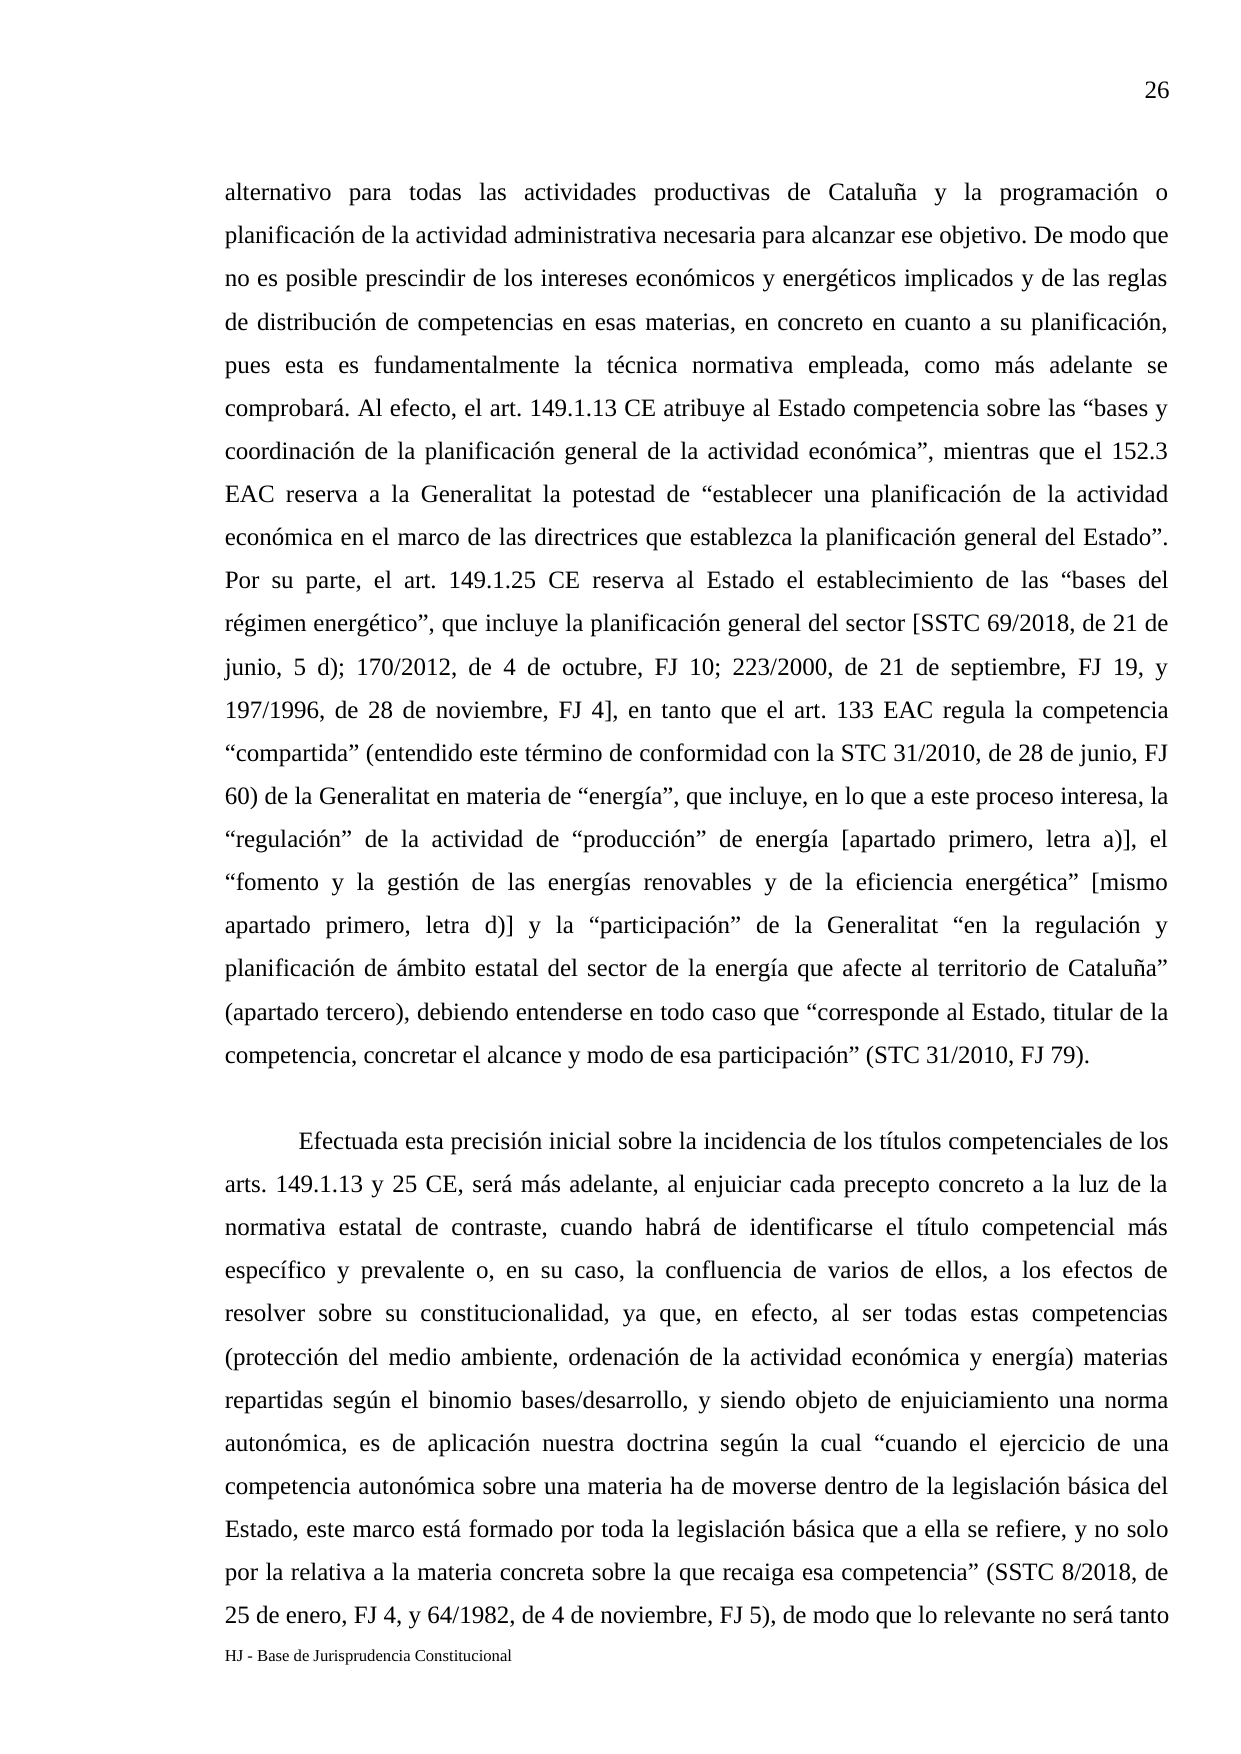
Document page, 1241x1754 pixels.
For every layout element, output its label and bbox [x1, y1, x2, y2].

text [224, 177, 1169, 1068]
text [224, 1126, 1169, 1629]
